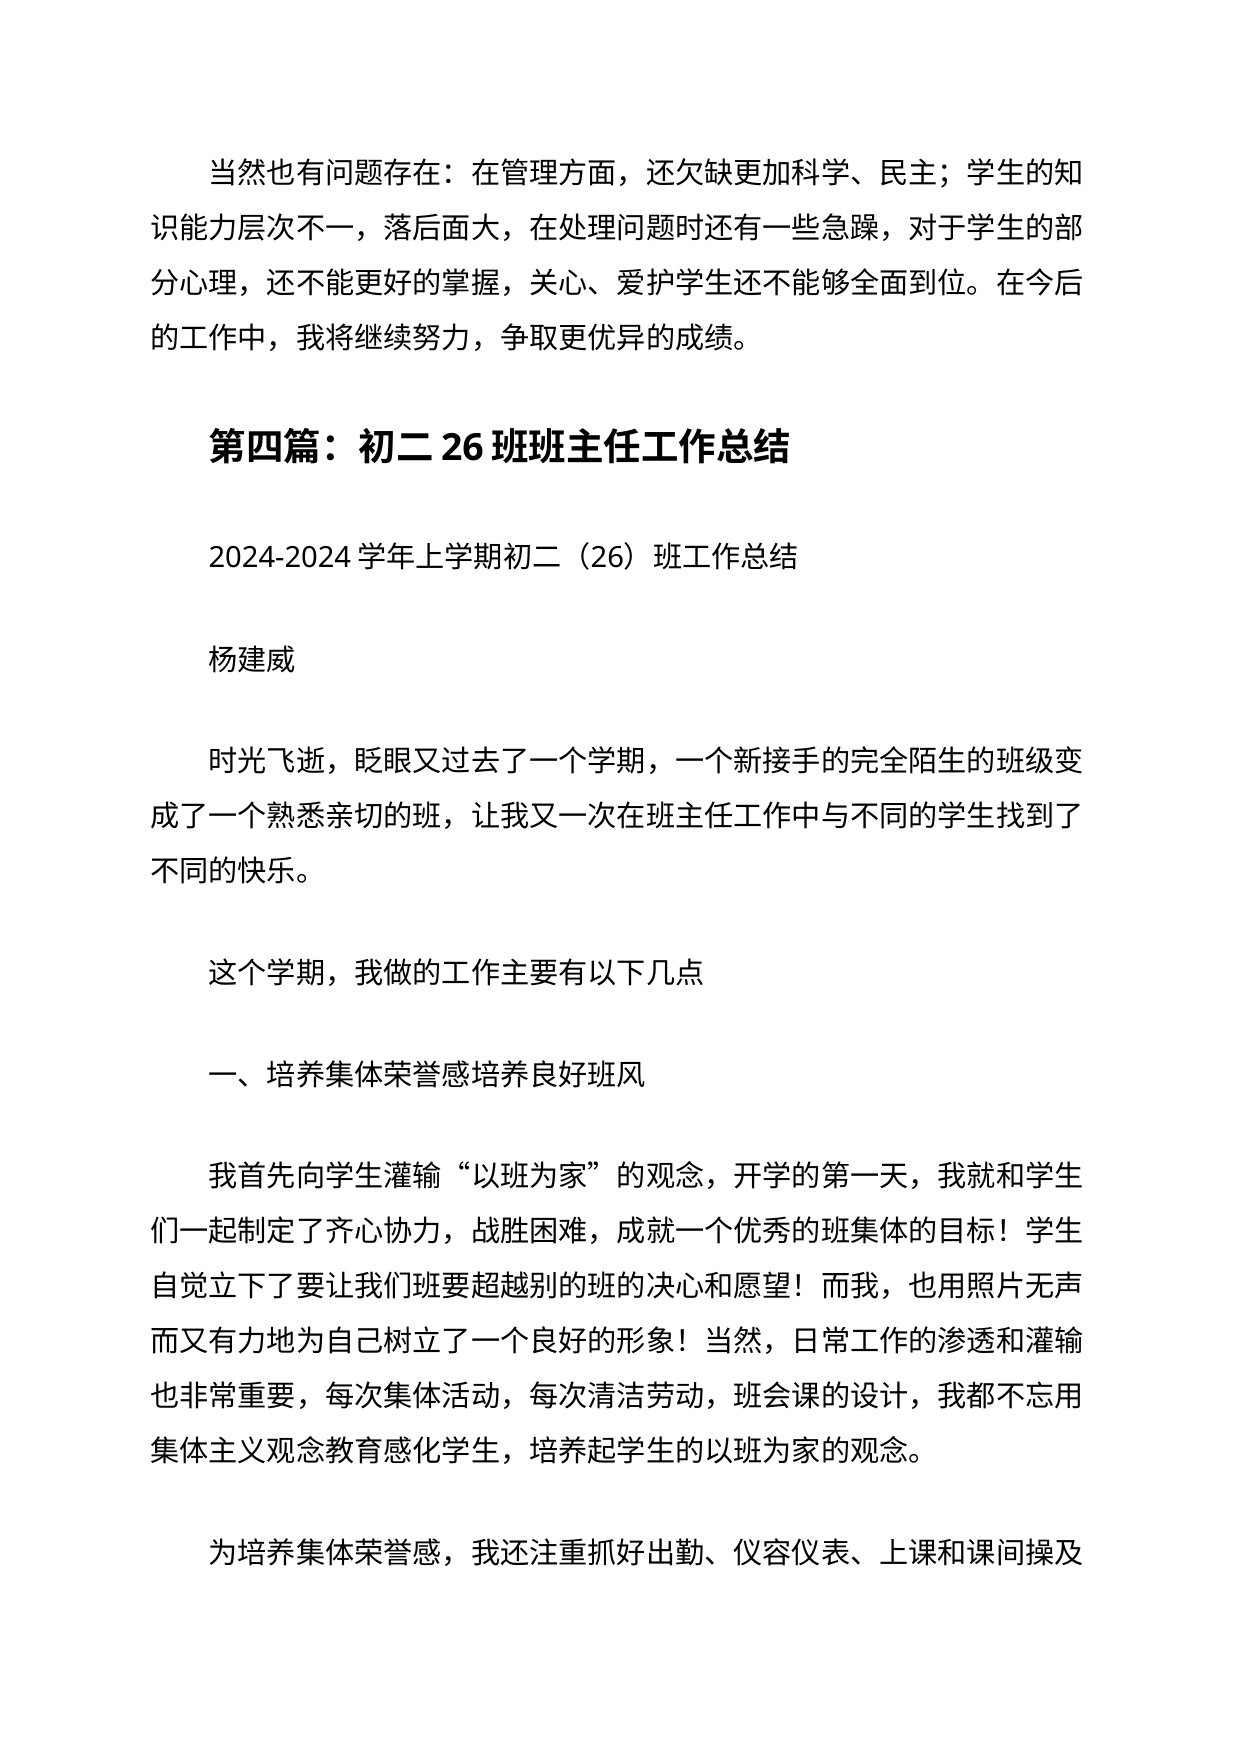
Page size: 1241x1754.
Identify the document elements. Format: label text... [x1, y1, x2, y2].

text 时光飞逝，眨眼又过去了一个学期，一个新接手的完全陌生的班级变成了一个熟悉亲切的班，让我又一次在班主任工作中与不同的学生找到了不同的快乐。 [150, 738, 1090, 890]
text 这个学期，我做的工作主要有以下几点 [150, 949, 1090, 992]
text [150, 1529, 1090, 1571]
text 2024-2024学年上学期初二（26）班工作总结 [150, 534, 1090, 576]
text 一、培养集体荣誉感培养良好班风 [150, 1051, 1090, 1093]
text 我首先向学生灌输“以班为家”的观念，开学的第一天，我就和学生们一起制定了齐心协力，战胜困难，成就一个优秀的班集体的目标！学生自觉立下了要让我们班要超越别的班的决心和愿望！而我，也用照片无声而又有力地为自己树立了一个良好的形象！当然，日常工作的渗透和灌输也非常重要，每次集体活动，每次清洁劳动，班会课的设计，我都不忘用集体主义观念教育感化学生，培养起学生的以班为家的观念。 [150, 1153, 1090, 1470]
text 第四篇：初二26班班主任工作总结 [150, 416, 1090, 471]
text 当然也有问题存在：在管理方面，还欠缺更加科学、民主；学生的知识能力层次不一，落后面大，在处理问题时还有一些急躁，对于学生的部分心理，还不能更好的掌握，关心、爱护学生还不能够全面到位。在今后的工作中，我将继续努力，争取更优异的成绩。 [150, 150, 1090, 357]
text 杨建威 [150, 636, 1090, 678]
